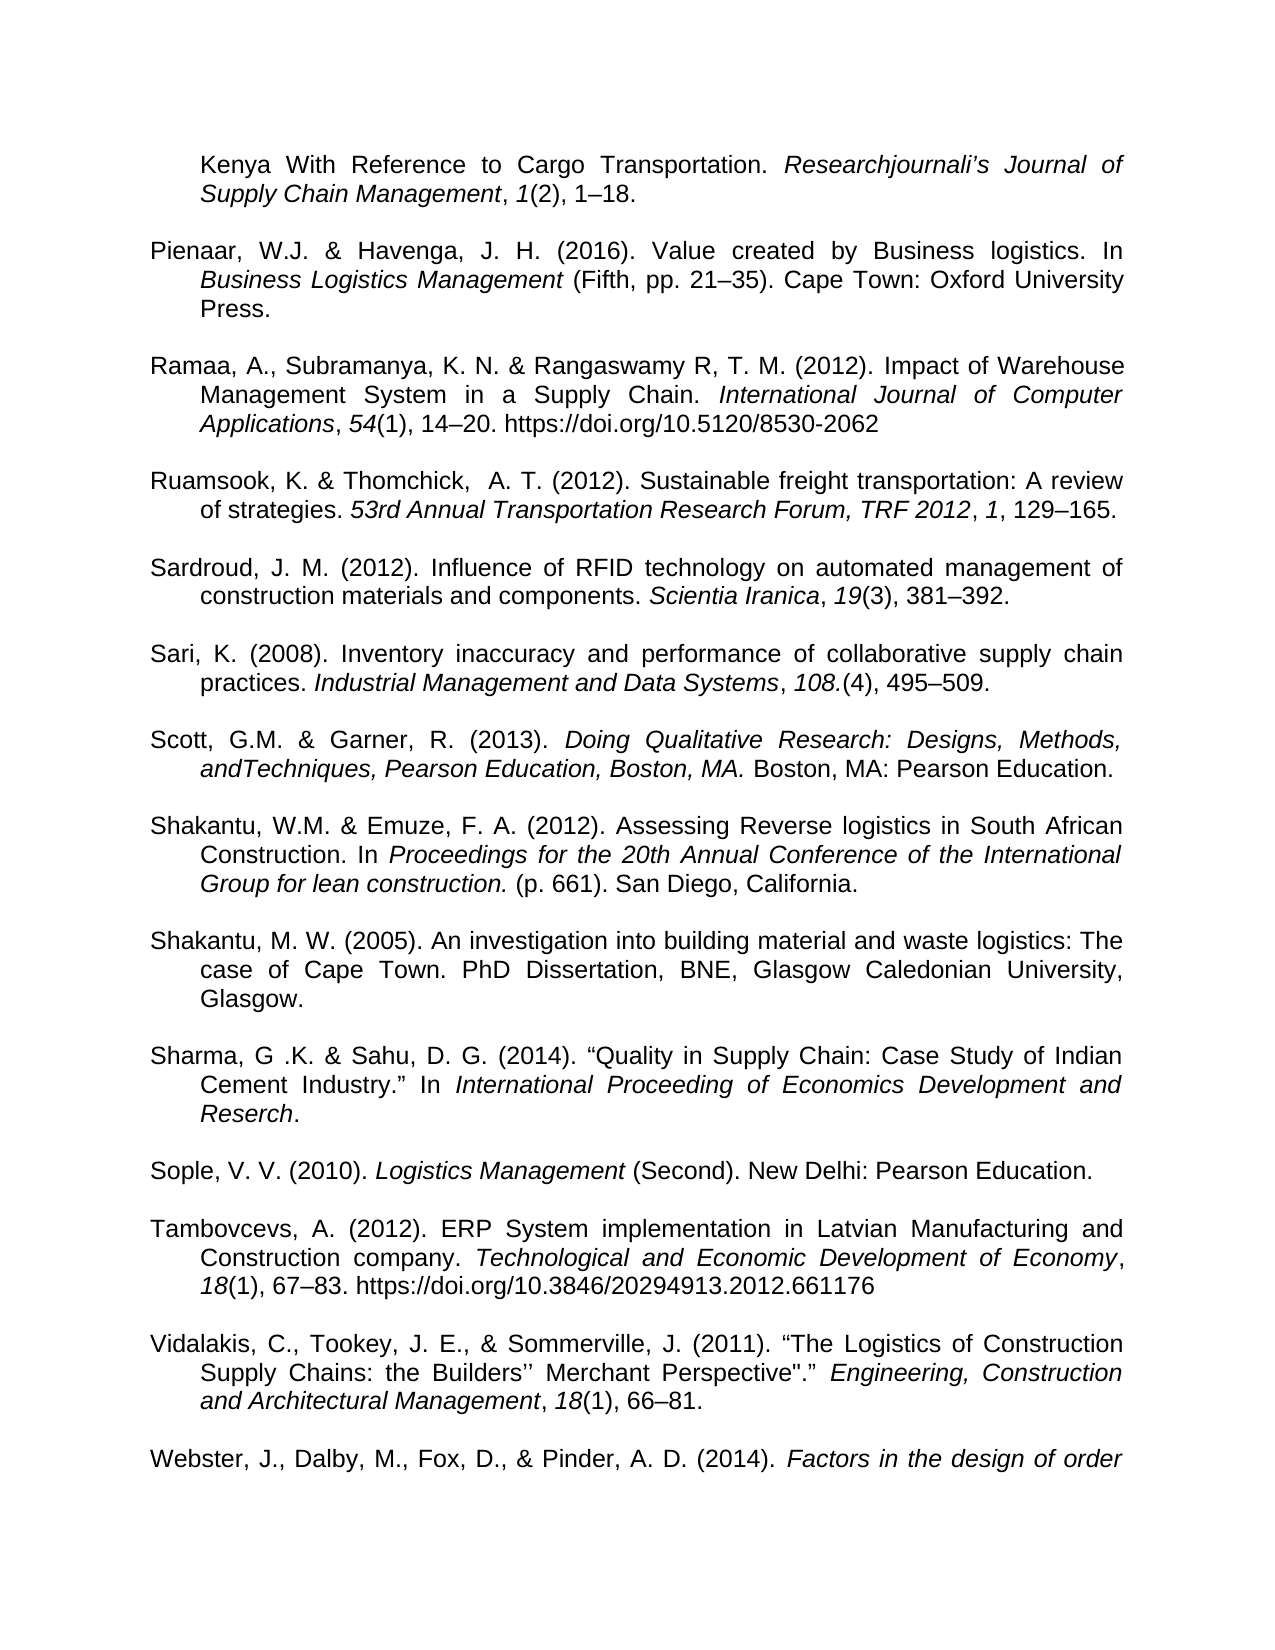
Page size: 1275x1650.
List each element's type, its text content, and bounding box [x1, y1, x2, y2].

text Sari, K. (2008). Inventory inaccuracy and performance of collaborative supply chain practices. Industrial Management and Data Systems, 108.(4), 495–509. [150, 639, 1125, 696]
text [150, 150, 1125, 207]
text Ruamsook, K. & Thomchick, A. T. (2012). Sustainable freight transportation: A review of strategies. 53rd Annual Transportation Research Forum, TRF 2012, 1, 129–165. [150, 466, 1125, 524]
text Shakantu, W.M. & Emuze, F. A. (2012). Assessing Reverse logistics in South African Construction. In Proceedings for the 20th Annual Conference of the International Group for lean construction. (p. 661). San Diego, California. [150, 811, 1125, 897]
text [150, 1444, 1125, 1472]
text Ramaa, A., Subramanya, K. N. & Rangaswamy R, T. M. (2012). Impact of Warehouse Management System in a Supply Chain. International Journal of Computer Applications, 54(1), 14–20. https://doi.org/10.5120/8530-2062 [150, 351, 1125, 437]
text Shakantu, M. W. (2005). An investigation into building material and waste logistics: The case of Cape Town. PhD Dissertation, BNE, Glasgow Caledonian University, Glasgow. [150, 926, 1125, 1012]
text Pienaar, W.J. & Havenga, J. H. (2016). Value created by Business logistics. In Business Logistics Management (Fifth, pp. 21–35). Cape Town: Oxford University Press. [150, 236, 1125, 322]
text Sardroud, J. M. (2012). Influence of RFID technology on automated management of construction materials and components. Scientia Iranica, 19(3), 381–392. [150, 552, 1125, 610]
text Sharma, G .K. & Sahu, D. G. (2014). “Quality in Supply Chain: Case Study of Indian Cement Industry.” In International Proceeding of Economics Development and Reserch. [150, 1041, 1125, 1127]
text Vidalakis, C., Tookey, J. E., & Sommerville, J. (2011). “The Logistics of Construction Supply Chains: the Builders’’ Merchant Perspective".” Engineering, Construction and Architectural Management, 18(1), 66–81. [150, 1329, 1125, 1415]
text Sople, V. V. (2010). Logistics Management (Second). New Delhi: Pearson Education. [150, 1156, 1125, 1185]
text Tambovcevs, A. (2012). ERP System implementation in Latvian Manufacturing and Construction company. Technological and Economic Development of Economy, 18(1), 67–83. https://doi.org/10.3846/20294913.2012.661176 [150, 1214, 1125, 1300]
text Scott, G.M. & Garner, R. (2013). Doing Qualitative Research: Designs, Methods, andTechniques, Pearson Education, Boston, MA. Boston, MA: Pearson Education. [150, 725, 1125, 782]
